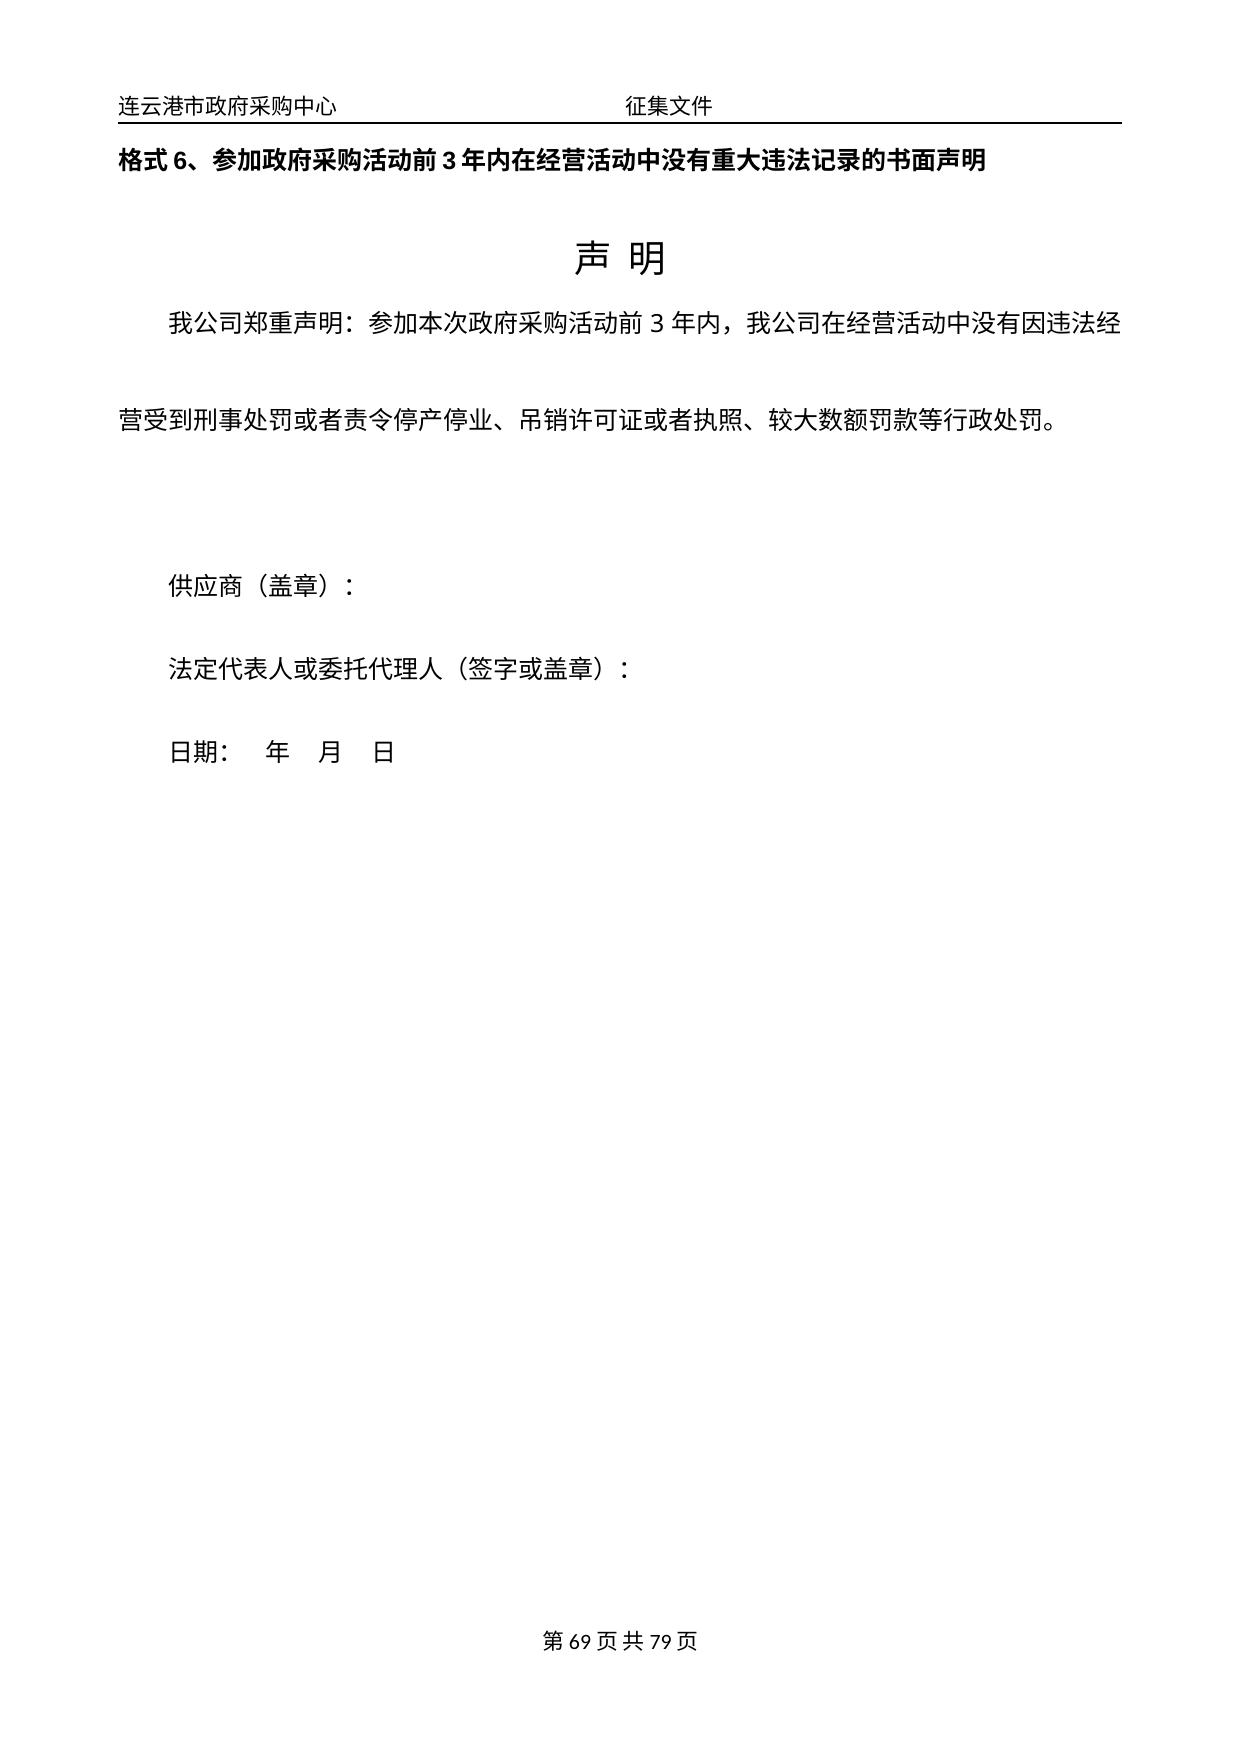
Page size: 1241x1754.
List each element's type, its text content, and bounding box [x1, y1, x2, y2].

text 日期： 年 月 日 [118, 718, 1122, 783]
text 声 明 [118, 224, 1122, 289]
text 格式6、参加政府采购活动前3年内在经营活动中没有重大违法记录的书面声明 [118, 126, 1122, 191]
text 我公司郑重声明：参加本次政府采购活动前 3 年内，我公司在经营活动中没有因违法经营受到刑事处罚或者责令停产停业、吊销许可证或者执照、较大数额罚款等行政处罚。 [118, 289, 1122, 451]
text 供应商（盖章）： [118, 552, 1122, 617]
text 法定代表人或委托代理人（签字或盖章）： [118, 635, 1122, 700]
